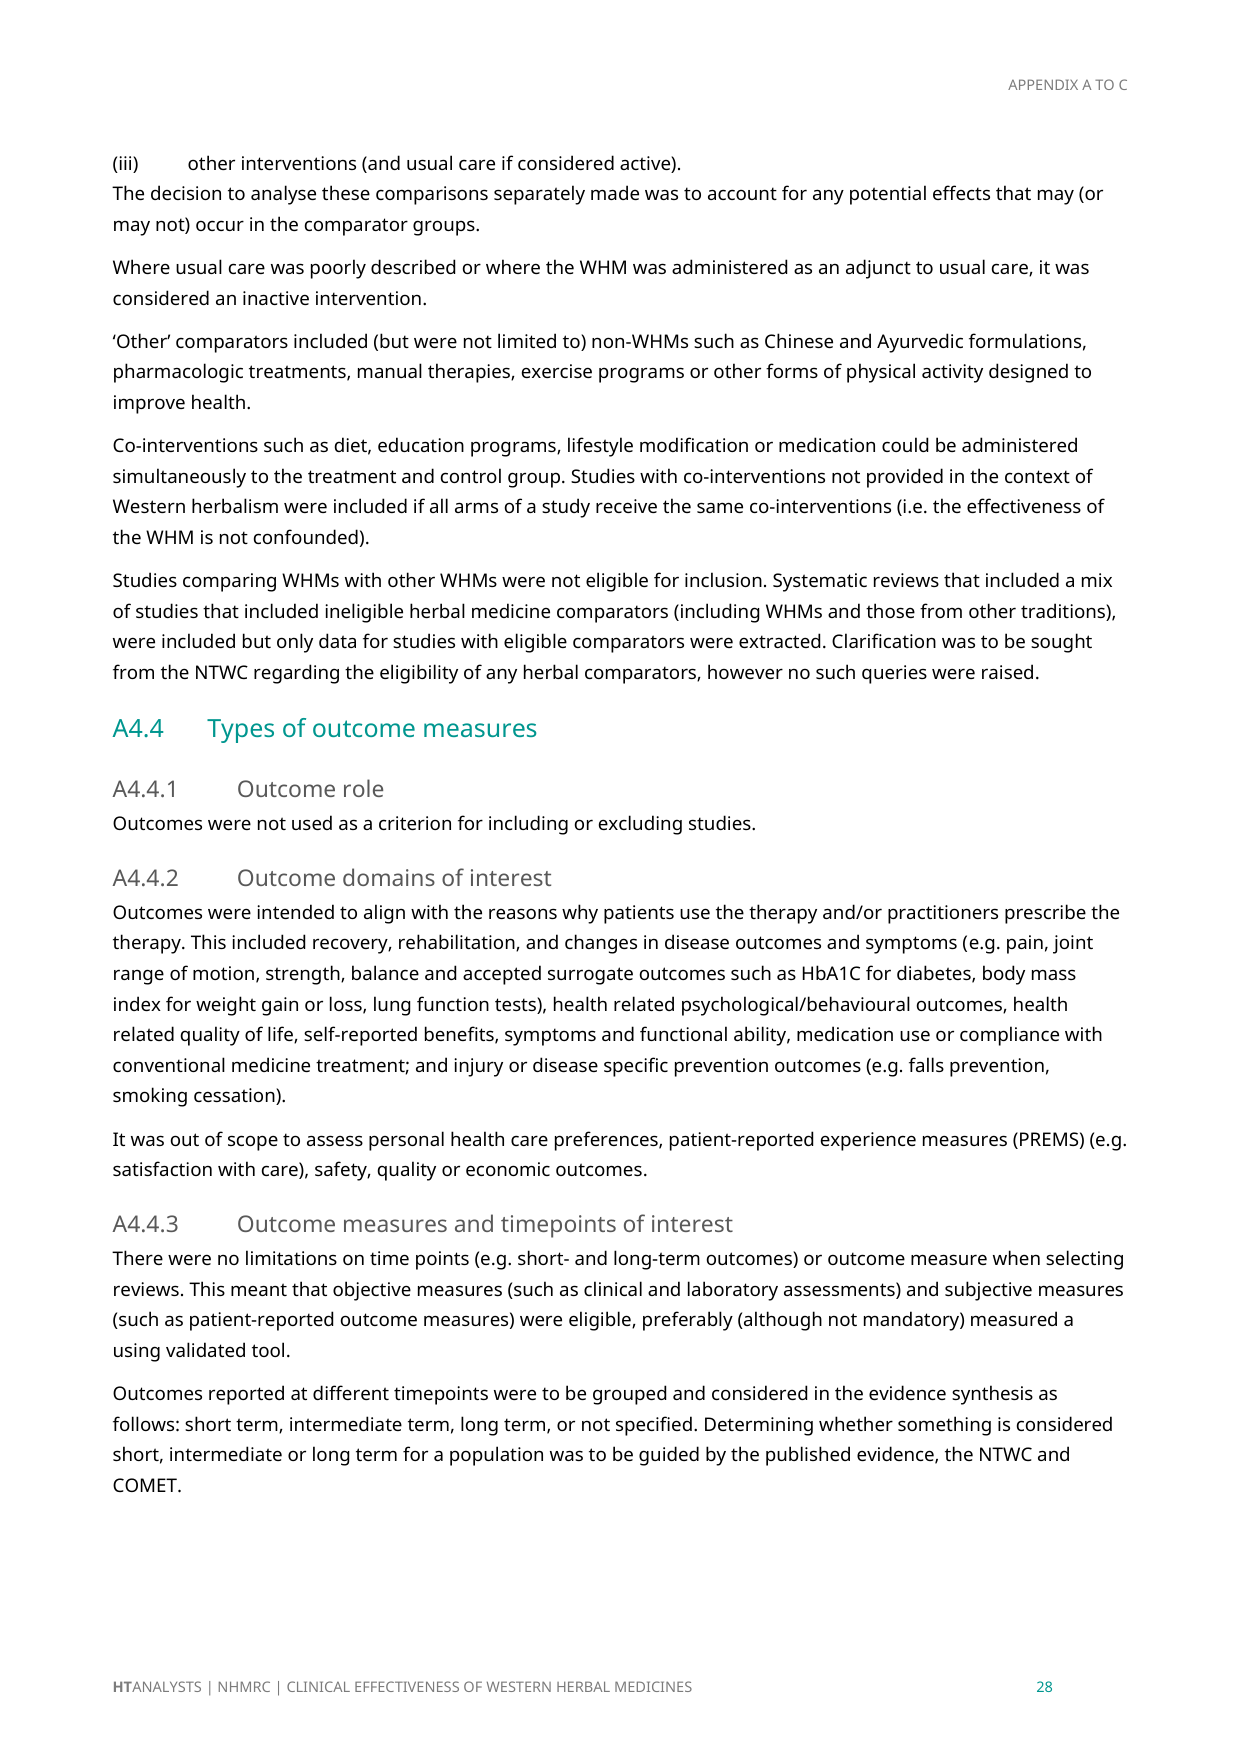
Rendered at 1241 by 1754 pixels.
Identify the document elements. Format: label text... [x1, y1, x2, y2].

text Outcomes were intended to align with the reasons why patients use the therapy and/or practitioners prescribe the therapy. This included recovery, rehabilitation, and changes in disease outcomes and symptoms (e.g. pain, joint range of motion, strength, balance and accepted surrogate outcomes such as HbA1C for diabetes, body mass index for weight gain or loss, lung function tests), health related psychological/behavioural outcomes, health related quality of life, self-reported benefits, symptoms and functional ability, medication use or compliance with conventional medicine treatment; and injury or disease specific prevention outcomes (e.g. falls prevention, smoking cessation). [112, 899, 1128, 1108]
subtitle Outcome domains of interest [112, 861, 1128, 893]
subtitle Types of outcome measures [112, 711, 1128, 745]
text Outcomes were not used as a criterion for including or excluding studies. [112, 810, 1128, 836]
text Outcomes reported at different timepoints were to be grouped and considered in the evidence synthesis as follows: short term, intermediate term, long term, or not specified. Determining whether something is considered short, intermediate or long term for a population was to be guided by the published evidence, the NTWC and COMET. [112, 1380, 1128, 1498]
text The decision to analyse these comparisons separately made was to account for any potential effects that may (or may not) occur in the comparator groups. [112, 181, 1128, 237]
subtitle Outcome measures and timepoints of interest [112, 1208, 1128, 1239]
text Studies comparing WHMs with other WHMs were not eligible for inclusion. Systematic reviews that included a mix of studies that included ineligible herbal medicine comparators (including WHMs and those from other traditions), were included but only data for studies with eligible comparators were extracted. Clarification was to be sought from the NTWC regarding the eligibility of any herbal comparators, however no such queries were raised. [112, 567, 1128, 685]
list other interventions (and usual care if considered active). [112, 150, 1128, 176]
text It was out of scope to assess personal health care preferences, patient-reported experience measures (PREMS) (e.g. satisfaction with care), safety, quality or economic outcomes. [112, 1126, 1128, 1182]
text Where usual care was poorly described or where the WHM was administered as an adjunct to usual care, it was considered an inactive intervention. [112, 254, 1128, 311]
text Co‐interventions such as diet, education programs, lifestyle modification or medication could be administered simultaneously to the treatment and control group. Studies with co‐interventions not provided in the context of Western herbalism were included if all arms of a study receive the same co-interventions (i.e. the effectiveness of the WHM is not confounded). [112, 432, 1128, 550]
text There were no limitations on time points (e.g. short- and long-term outcomes) or outcome measure when selecting reviews. This meant that objective measures (such as clinical and laboratory assessments) and subjective measures (such as patient-reported outcome measures) were eligible, preferably (although not mandatory) measured a using validated tool. [112, 1245, 1128, 1363]
text ‘Other’ comparators included (but were not limited to) non-WHMs such as Chinese and Ayurvedic formulations, pharmacologic treatments, manual therapies, exercise programs or other forms of physical activity designed to improve health. [112, 328, 1128, 415]
subtitle Outcome role [112, 772, 1128, 804]
